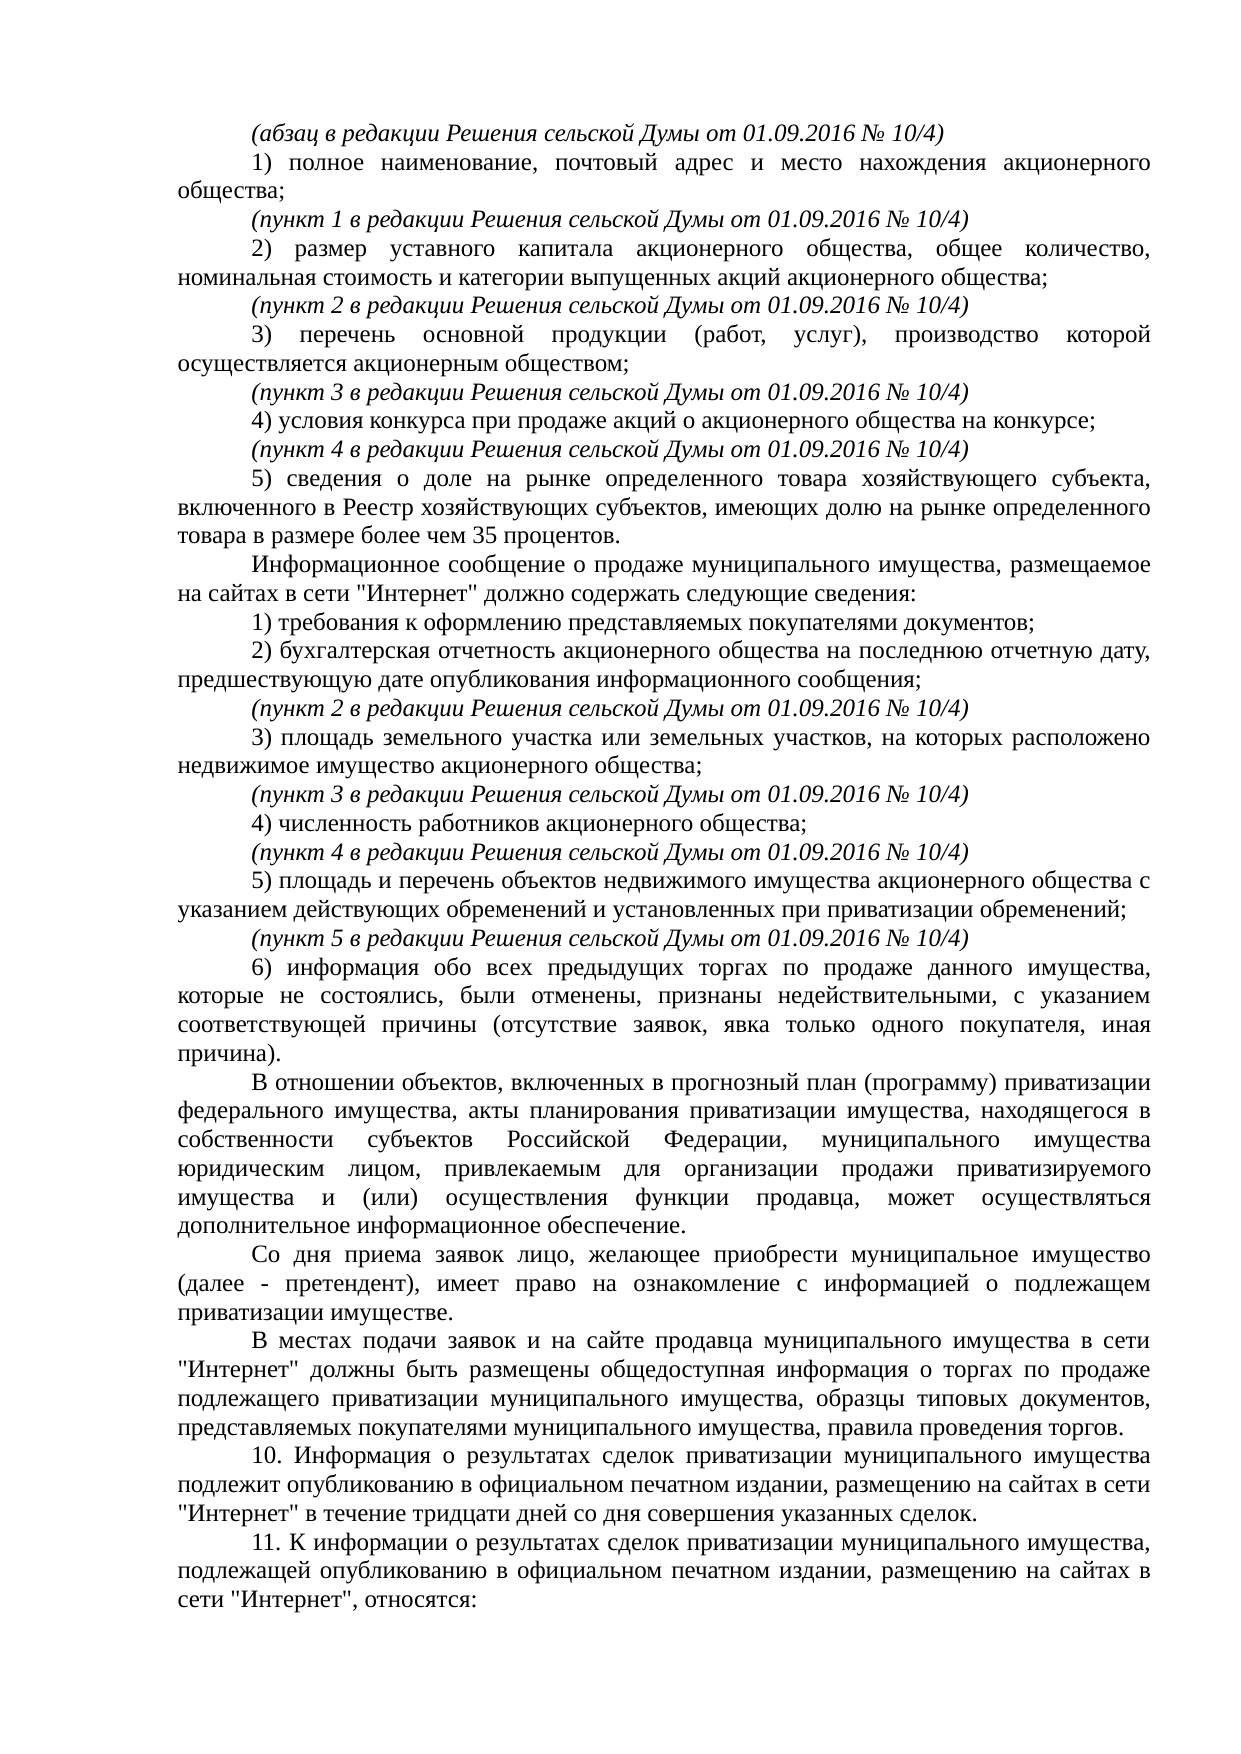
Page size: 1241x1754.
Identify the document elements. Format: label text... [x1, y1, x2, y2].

text (пункт 1 в редакции Решения сельской Думы от 01.09.2016 № 10/4) [177, 204, 1152, 233]
text 2) бухгалтерская отчетность акционерного общества на последнюю отчетную дату, предшествующую дате опубликования информационного сообщения; [177, 636, 1152, 693]
text 3) перечень основной продукции (работ, услуг), производство которой осуществляется акционерным обществом; [177, 319, 1152, 377]
text (пункт 4 в редакции Решения сельской Думы от 01.09.2016 № 10/4) [177, 837, 1152, 866]
text (пункт 2 в редакции Решения сельской Думы от 01.09.2016 № 10/4) [177, 291, 1152, 319]
text Информационное сообщение о продаже муниципального имущества, размещаемое на сайтах в сети "Интернет" должно содержать следующие сведения: [177, 549, 1152, 607]
text (пункт 3 в редакции Решения сельской Думы от 01.09.2016 № 10/4) [177, 377, 1152, 406]
text 1) требования к оформлению представляемых покупателями документов; [177, 607, 1152, 636]
text 6) информация обо всех предыдущих торгах по продаже данного имущества, которые не состоялись, были отменены, признаны недействительными, с указанием соответствующей причины (отсутствие заявок, явка только одного покупателя, иная причина). [177, 952, 1152, 1067]
text (пункт 3 в редакции Решения сельской Думы от 01.09.2016 № 10/4) [177, 779, 1152, 808]
text (пункт 2 в редакции Решения сельской Думы от 01.09.2016 № 10/4) [177, 693, 1152, 722]
text 11. К информации о результатах сделок приватизации муниципального имущества, подлежащей опубликованию в официальном печатном издании, размещению на сайтах в сети "Интернет", относятся: [177, 1527, 1152, 1613]
text В отношении объектов, включенных в прогнозный план (программу) приватизации федерального имущества, акты планирования приватизации имущества, находящегося в собственности субъектов Российской Федерации, муниципального имущества юридическим лицом, привлекаемым для организации продажи приватизируемого имущества и (или) осуществления функции продавца, может осуществляться дополнительное информационное обеспечение. [177, 1067, 1152, 1239]
text Со дня приема заявок лицо, желающее приобрести муниципальное имущество (далее - претендент), имеет право на ознакомление с информацией о подлежащем приватизации имуществе. [177, 1239, 1152, 1326]
text (абзац в редакции Решения сельской Думы от 01.09.2016 № 10/4) [177, 118, 1152, 147]
text 10. Информация о результатах сделок приватизации муниципального имущества подлежит опубликованию в официальном печатном издании, размещению на сайтах в сети "Интернет" в течение тридцати дней со дня совершения указанных сделок. [177, 1441, 1152, 1527]
text (пункт 5 в редакции Решения сельской Думы от 01.09.2016 № 10/4) [177, 923, 1152, 952]
text 5) сведения о доле на рынке определенного товара хозяйствующего субъекта, включенного в Реестр хозяйствующих субъектов, имеющих долю на рынке определенного товара в размере более чем 35 процентов. [177, 463, 1152, 549]
text 1) полное наименование, почтовый адрес и место нахождения акционерного общества; [177, 147, 1152, 204]
text 2) размер уставного капитала акционерного общества, общее количество, номинальная стоимость и категории выпущенных акций акционерного общества; [177, 233, 1152, 291]
text 4) численность работников акционерного общества; [177, 808, 1152, 837]
text 3) площадь земельного участка или земельных участков, на которых расположено недвижимое имущество акционерного общества; [177, 722, 1152, 779]
text 4) условия конкурса при продаже акций о акционерного общества на конкурсе; [177, 406, 1152, 434]
text 5) площадь и перечень объектов недвижимого имущества акционерного общества с указанием действующих обременений и установленных при приватизации обременений; [177, 866, 1152, 923]
text (пункт 4 в редакции Решения сельской Думы от 01.09.2016 № 10/4) [177, 434, 1152, 463]
text В местах подачи заявок и на сайте продавца муниципального имущества в сети "Интернет" должны быть размещены общедоступная информация о торгах по продаже подлежащего приватизации муниципального имущества, образцы типовых документов, представляемых покупателями муниципального имущества, правила проведения торгов. [177, 1326, 1152, 1441]
